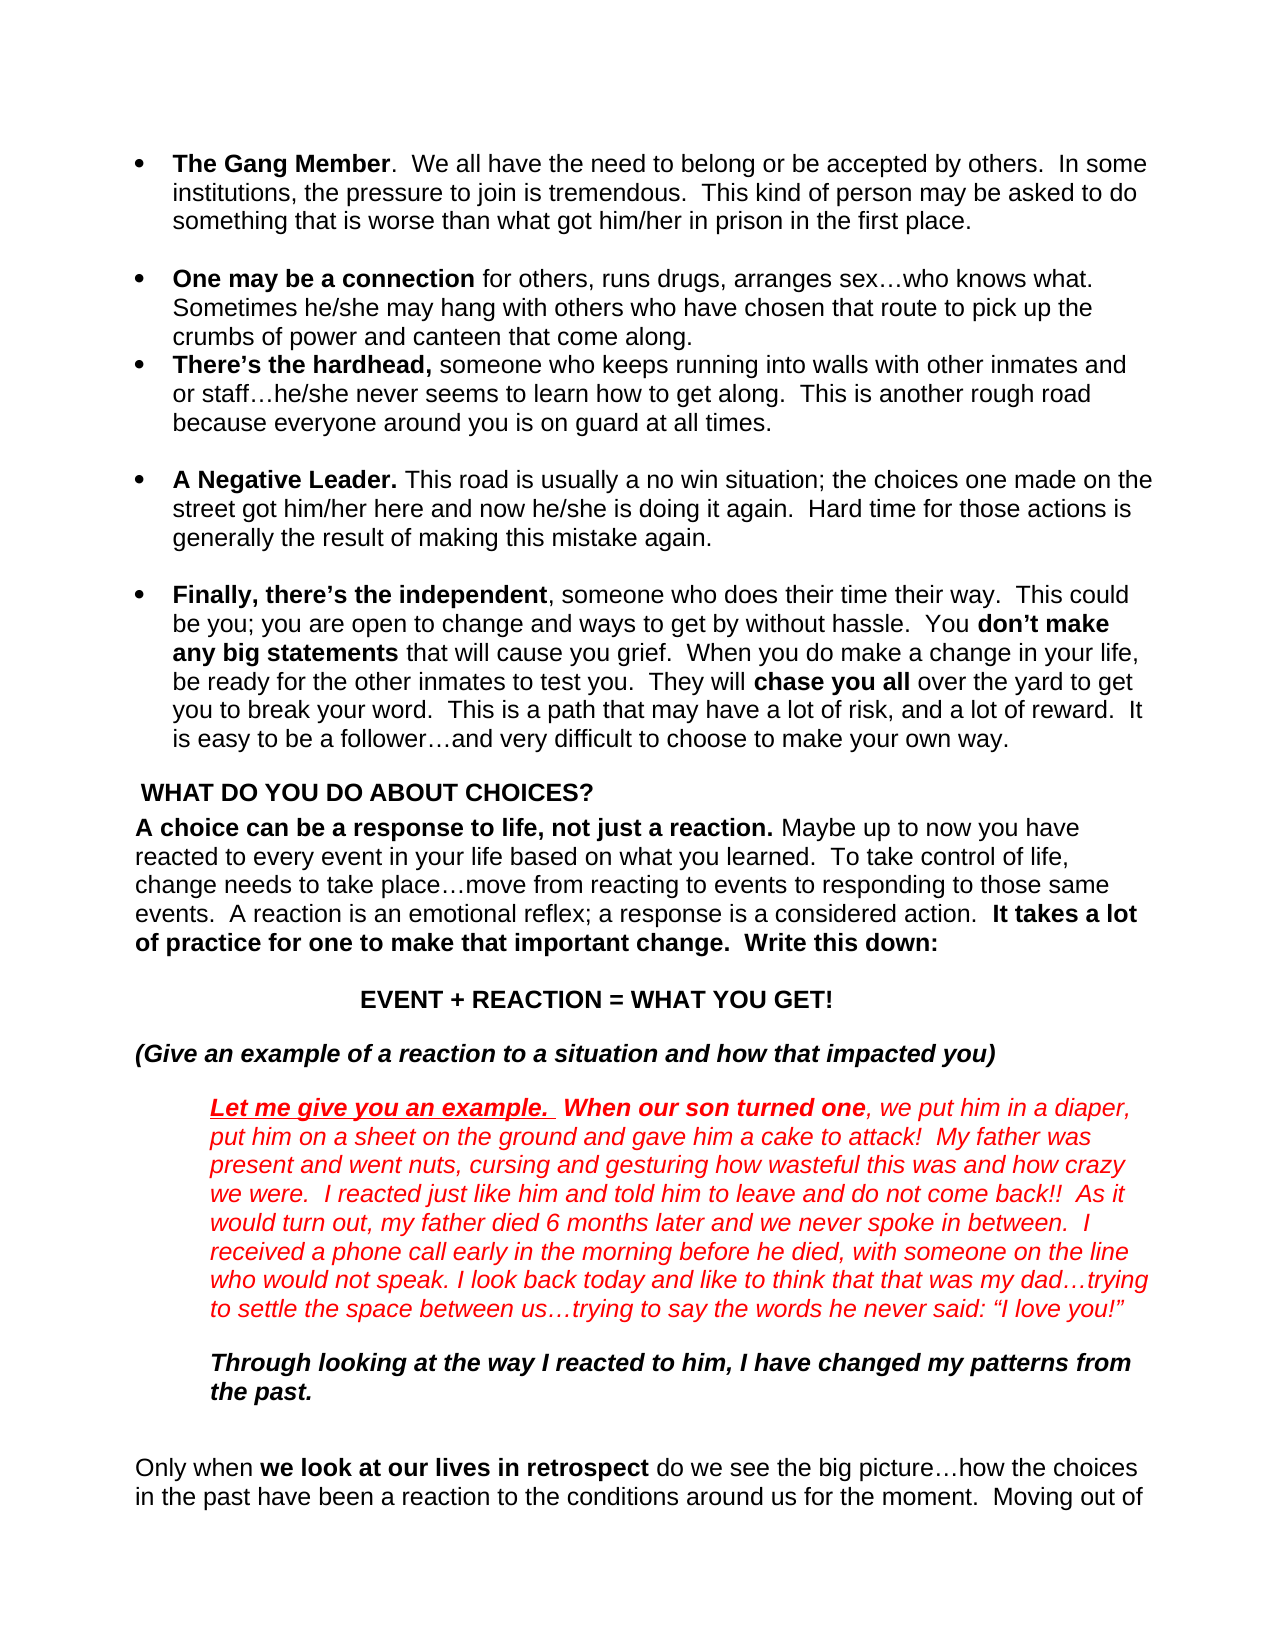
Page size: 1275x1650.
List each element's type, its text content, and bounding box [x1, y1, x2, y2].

subtitle (Give an example of a reaction to a situation and how that impacted you) [135, 1039, 1166, 1068]
list Finally, there’s the independent, someone who does their time their way. This could be you; you are open to change and ways to get by without hassle. You don’t make any big statements that will cause you grief. When you do make a change in your life, be ready for the other inmates to test you. They will chase you all over the yard to get you to break your word. This is a path that may have a lot of risk, and a lot of reward. It is easy to be a follower…and very difficult to choose to make your own way. [135, 580, 1155, 753]
text EVENT + REACTION = WHAT YOU GET! [360, 986, 1155, 1014]
list The Gang Member. We all have the need to belong or be accepted by others. In some institutions, the pressure to join is tremendous. This kind of person may be asked to do something that is worse than what got him/her in prison in the first place. [135, 149, 1155, 235]
list A Negative Leader. This road is usually a no win situation; the choices one made on the street got him/her here and now he/she is doing it again. Hard time for those actions is generally the result of making this mistake again. [135, 465, 1155, 552]
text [135, 1453, 1155, 1511]
subtitle Through looking at the way I reacted to him, I have changed my patterns from the past. [210, 1348, 1155, 1406]
subtitle WHAT DO YOU DO ABOUT CHOICES? [135, 778, 1155, 807]
list One may be a connection for others, runs drugs, arranges sex…who knows what. Sometimes he/she may hang with others who have chosen that route to pick up the crumbs of power and canteen that come along. [135, 264, 1155, 350]
text A choice can be a response to life, not just a reaction. Maybe up to now you have reacted to every event in your life based on what you learned. To take control of life, change needs to take place…move from reacting to events to responding to those same events. A reaction is an emotional reflex; a response is a considered action. It takes a lot of practice for one to make that important change. Write this down: [135, 813, 1155, 957]
subtitle Let me give you an example. When our son turned one, we put him in a diaper, put him on a sheet on the ground and gave him a cake to attack! My father was present and went nuts, cursing and gesturing how wasteful this was and how crazy we were. I reacted just like him and told him to leave and do not come back!! As it would turn out, my father died 6 months later and we never spoke in between. I received a phone call early in the morning before he died, with someone on the line who would not speak. I look back today and like to think that that was my dad…trying to settle the space between us…trying to say the words he never said: “I love you!” [210, 1093, 1155, 1323]
list There’s the hardhead, someone who keeps running into walls with other inmates and or staff…he/she never seems to learn how to get along. This is another rough road because everyone around you is on guard at all times. [135, 350, 1155, 437]
